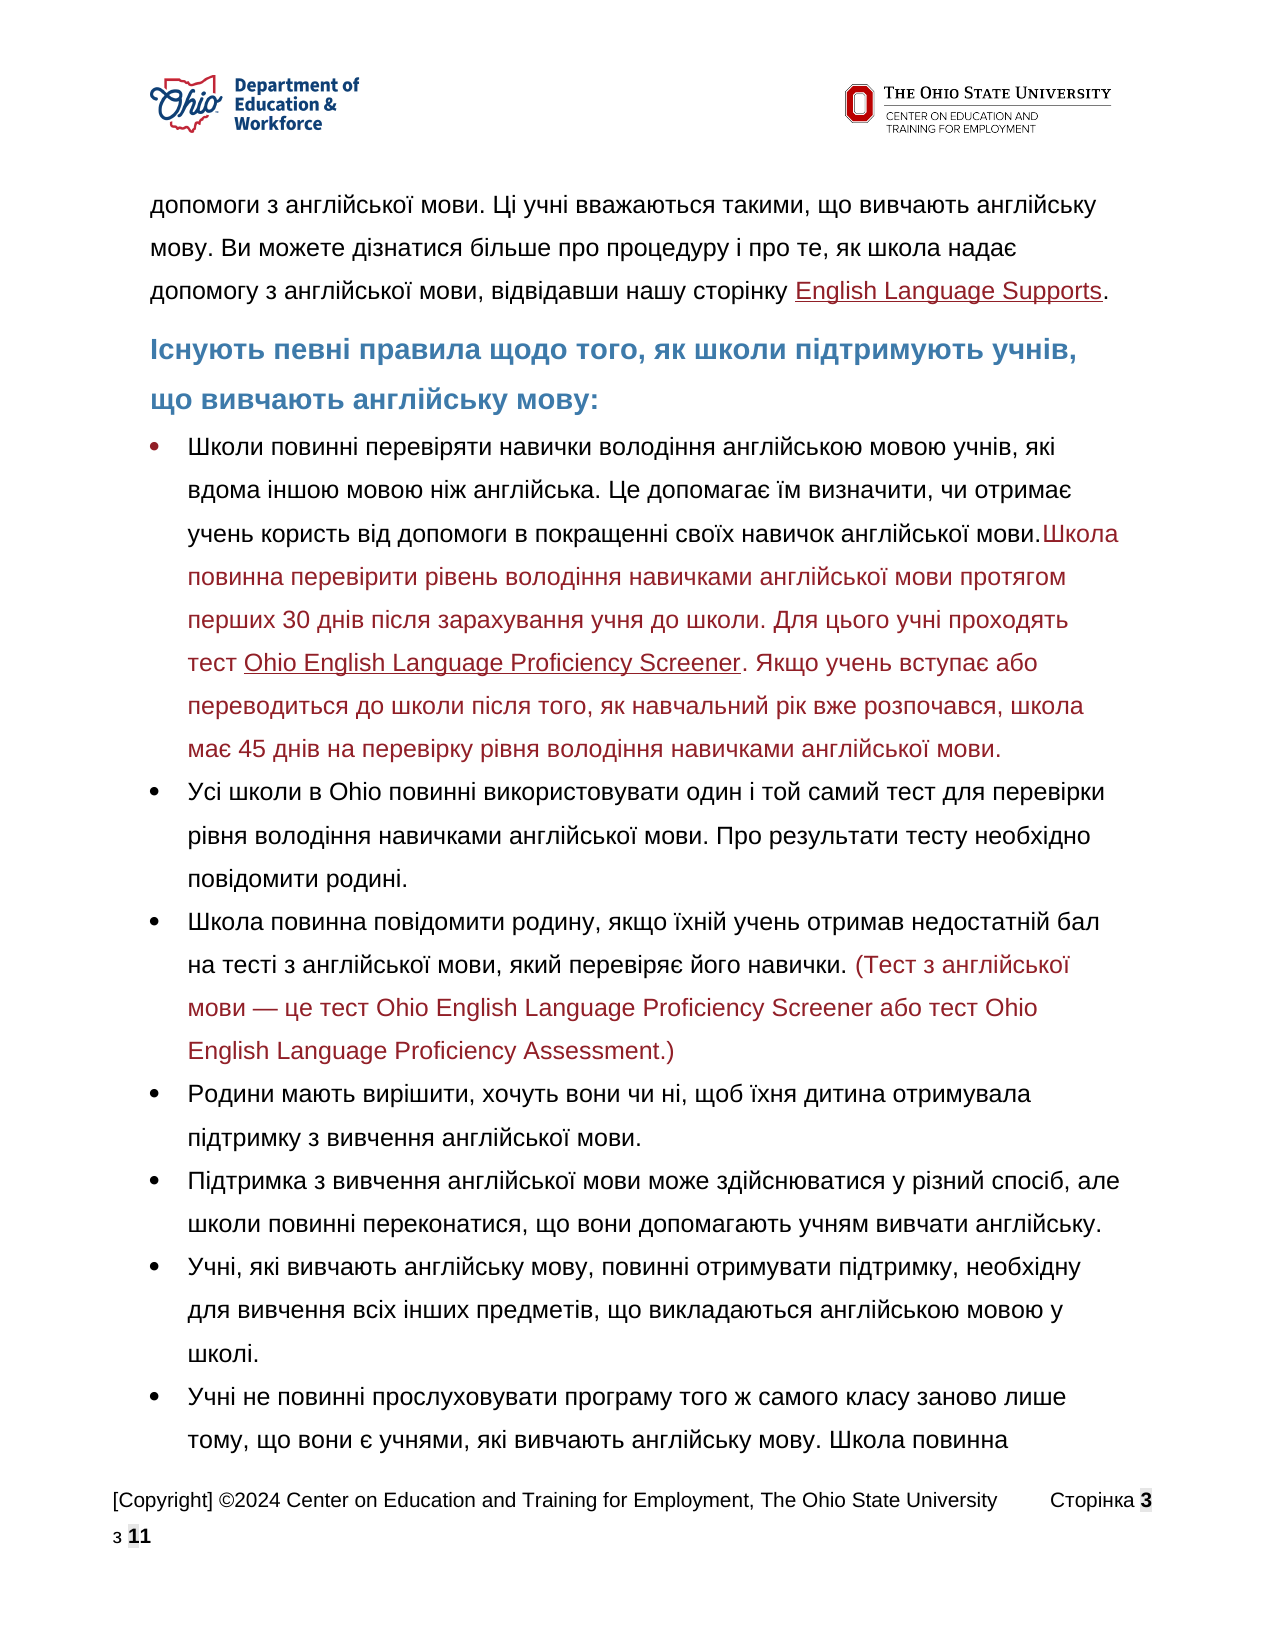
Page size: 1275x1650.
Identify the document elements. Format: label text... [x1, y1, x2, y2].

list Учні, які вивчають англійську мову, повинні отримувати підтримку, необхідну для вивчення всіх інших предметів, що викладаються англійською мовою у школі. [150, 1252, 1125, 1367]
list Підтримка з вивчення англійської мови може здійснюватися у різний спосіб, але школи повинні переконатися, що вони допомагають учням вивчати англійську. [150, 1166, 1125, 1238]
picture [150, 75, 360, 133]
picture [845, 84, 1112, 133]
list Школа повинна повідомити родину, якщо їхній учень отримав недостатній бал на тесті з англійської мови, який перевіряє його навички. (Тест з англійської мови — це тест Ohio English Language Proficiency Screener або тест Ohio English Language Proficiency Assessment.) [150, 907, 1125, 1065]
subtitle Існують певні правила щодо того, як школи підтримують учнів, що вивчають англійську мову: [150, 332, 1125, 416]
list Школи повинні перевіряти навички володіння англійською мовою учнів, які вдома іншою мовою ніж англійська. Це допомагає їм визначити, чи отримає учень користь від допомоги в покращенні своїх навичок англійської мови.Школа повинна перевірити рівень володіння навичками англійської мови протягом перших 30 днів після зарахування учня до школи. Для цього учні проходять тест Ohio English Language Proficiency Screener. Якщо учень вступає або переводиться до школи після того, як навчальний рік вже розпочався, школа має 45 днів на перевірку рівня володіння навичками англійської мови. [150, 432, 1125, 763]
list Усі школи в Ohio повинні використовувати один і той самий тест для перевірки рівня володіння навичками англійської мови. Про результати тесту необхідно повідомити родині. [150, 777, 1125, 892]
list Родини мають вирішити, хочуть вони чи ні, щоб їхня дитина отримувала підтримку з вивчення англійської мови. [150, 1079, 1125, 1151]
